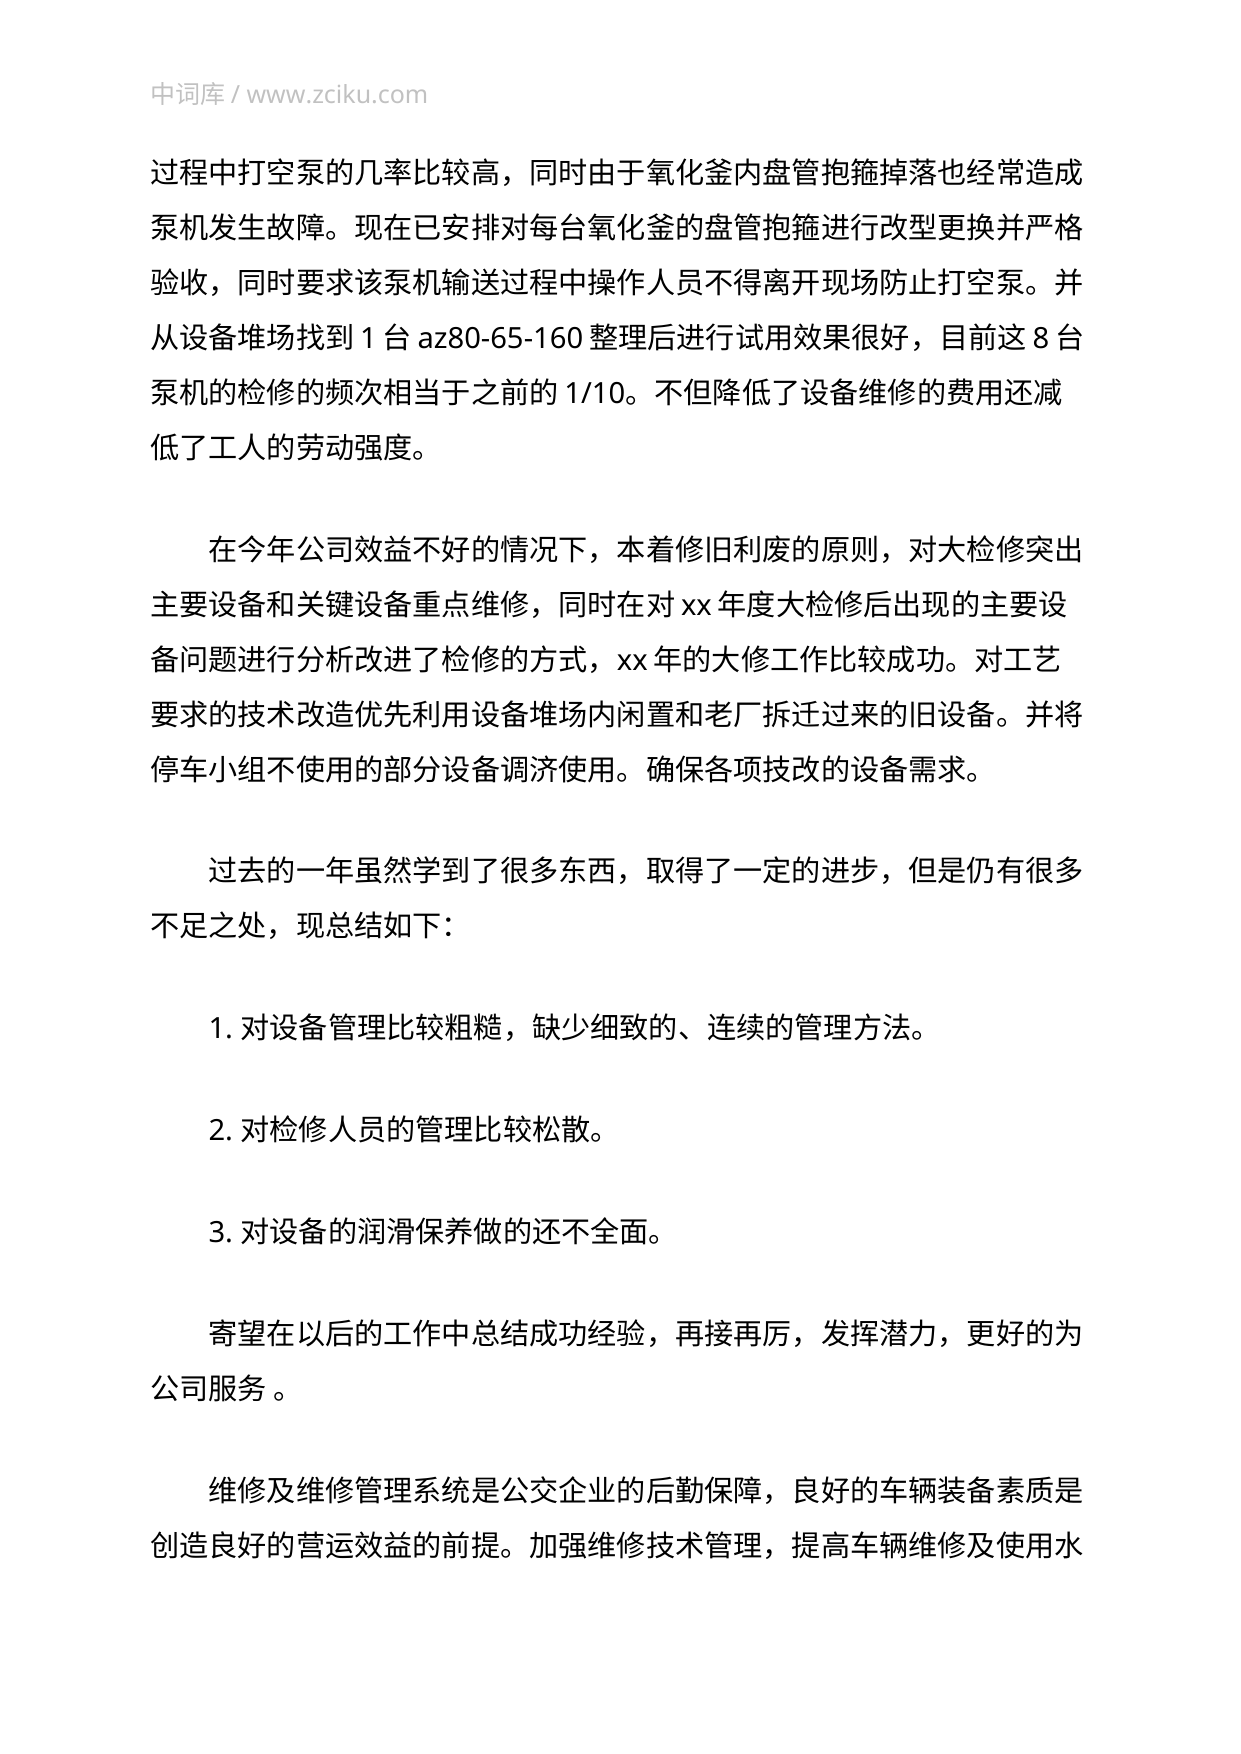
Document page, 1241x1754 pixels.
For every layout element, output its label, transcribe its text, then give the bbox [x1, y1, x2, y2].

text 在今年公司效益不好的情况下，本着修旧利废的原则，对大检修突出主要设备和关键设备重点维修，同时在对xx年度大检修后出现的主要设备问题进行分析改进了检修的方式，xx年的大修工作比较成功。对工艺要求的技术改造优先利用设备堆场内闲置和老厂拆迁过来的旧设备。并将停车小组不使用的部分设备调济使用。确保各项技改的设备需求。 [150, 526, 1090, 788]
text 寄望在以后的工作中总结成功经验，再接再厉，发挥潜力，更好的为公司服务 。 [150, 1311, 1090, 1408]
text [150, 1467, 1090, 1564]
text 1. 对设备管理比较粗糙，缺少细致的、连续的管理方法。 [150, 1005, 1090, 1047]
text 3. 对设备的润滑保养做的还不全面。 [150, 1209, 1090, 1251]
text 过去的一年虽然学到了很多东西，取得了一定的进步，但是仍有很多不足之处，现总结如下： [150, 848, 1090, 945]
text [150, 150, 1090, 467]
text 2. 对检修人员的管理比较松散。 [150, 1107, 1090, 1149]
